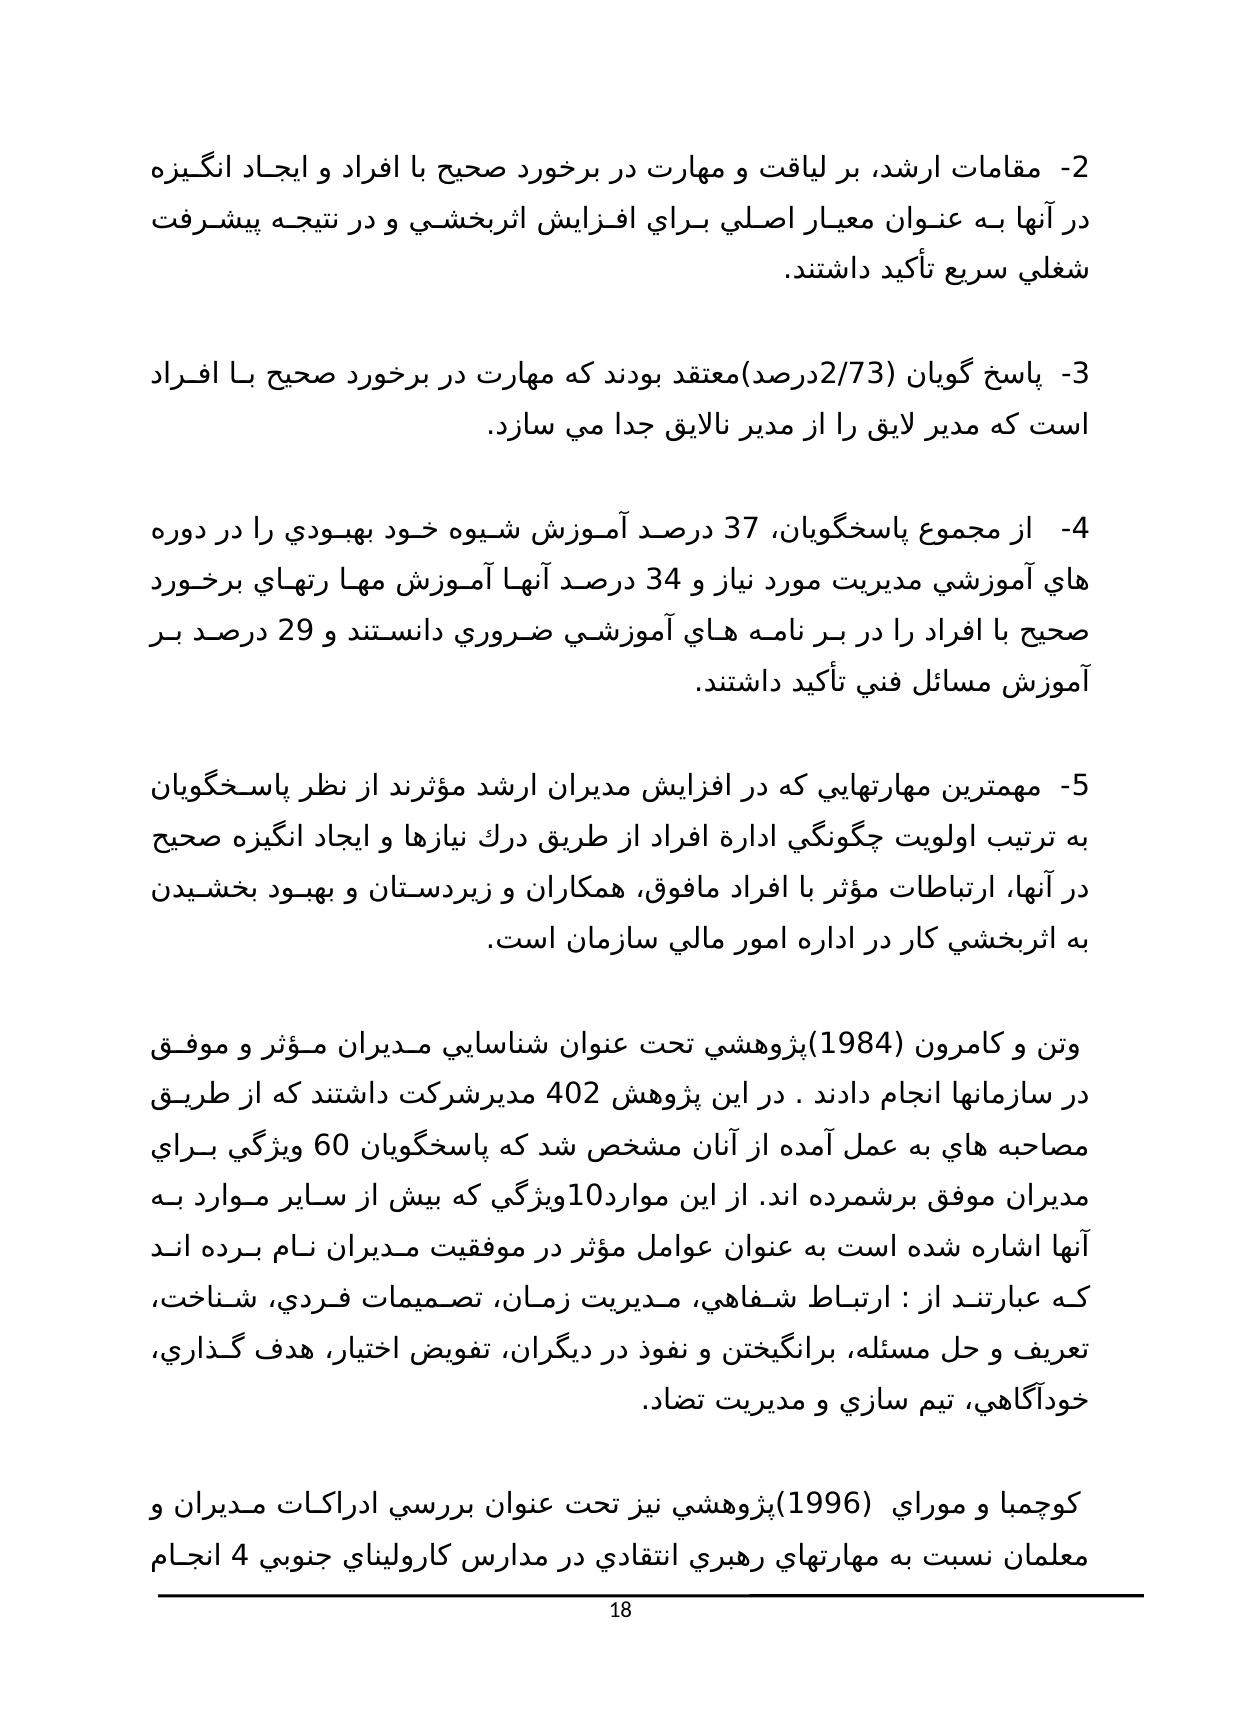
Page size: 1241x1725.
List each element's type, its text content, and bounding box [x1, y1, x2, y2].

text 2- مقامات ارشد، بر لياقت و مهارت در برخورد صحيح با افراد و ايجاد انگيزه در آنها به عنوان معيار اصلي براي افزايش اثربخشي و در نتيجه پيشرفت شغلي سريع تأكيد داشتند. [150, 150, 1090, 286]
text وتن و كامرون (1984)پژوهشي تحت عنوان شناسايي مديران مؤثر و موفق در سازمانها انجام دادند . در اين پژوهش 402 مديرشركت داشتند كه از طريق مصاحبه هاي به عمل آمده از آنان مشخص شد كه پاسخگويان 60 ويژگي براي مديران موفق برشمرده اند. از اين موارد10ويژگي كه بيش از ساير موارد به آنها اشاره شده است به عنوان عوامل مؤثر در موفقیت مديران نام برده اند كه عبارتند از : ارتباط شفاهي، مديريت زمان، تصميمات فردي، شناخت، تعريف و حل مسئله، برانگيختن و نفوذ در ديگران، تفويض اختيار، هدف گذاري، خودآگاهي، تيم سازي و مديريت تضاد. [150, 1026, 1090, 1416]
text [150, 1487, 1090, 1572]
text 3- پاسخ گویان (2/73درصد)معتقد بودند كه مهارت در برخورد صحيح با افراد است كه مدير لايق را از مدير نالايق جدا مي سازد. [150, 356, 1090, 441]
text 5- مهمترين مهارتهايي كه در افزايش مديران ارشد مؤثرند از نظر پاسخگويان به ترتيب اولويت چگونگي ادارة افراد از طريق درك نيازها و ايجاد انگيزه صحيح در آنها، ارتباطات مؤثر با افراد مافوق، همكاران و زيردستان و بهبود بخشيدن به اثربخشي كار در اداره امور مالي سازمان است. [150, 769, 1090, 956]
text 4- از مجموع پاسخگويان، 37 درصد آموزش شيوه خود بهبودي را در دوره هاي آموزشي مديريت مورد نياز و 34 درصد آنها آموزش مها رتهاي برخورد صحيح با افراد را در بر نامه هاي آموزشي ضروري دانستند و 29 درصد بر آموزش مسائل فني تأكيد داشتند. [150, 512, 1090, 698]
